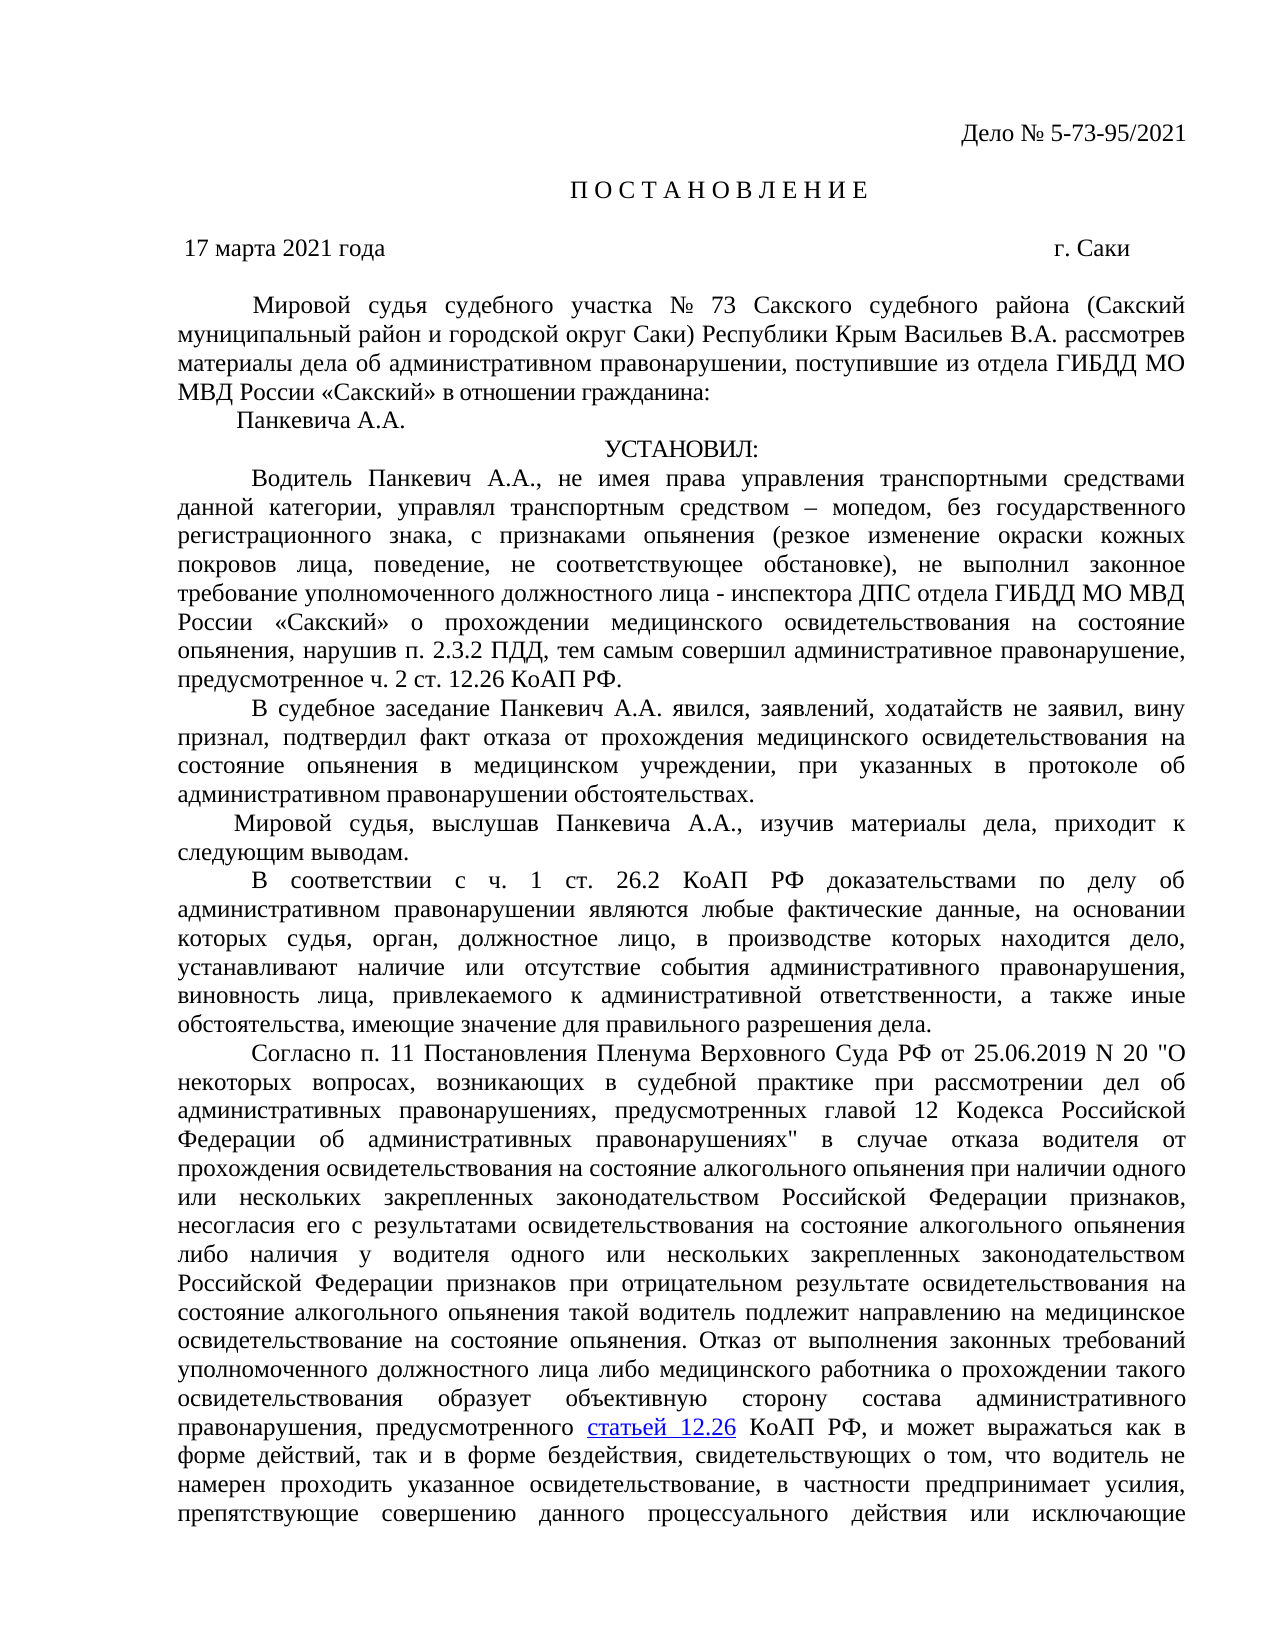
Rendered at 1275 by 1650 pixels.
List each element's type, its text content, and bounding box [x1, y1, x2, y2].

text Мировой судья судебного участка № 73 Сакского судебного района (Сакский муниципальный район и городской округ Саки) Республики Крым Васильев В.А. рассмотрев материалы дела об административном правонарушении, поступившие из отдела ГИБДД МО МВД России «Сакский» в отношении гражданина: [177, 291, 1186, 406]
text П О С Т А Н О В Л Е Н И Е [177, 176, 1186, 204]
text Панкевича А.А. [236, 406, 1186, 434]
text В судебное заседание Панкевич А.А. явился, заявлений, ходатайств не заявил, вину признал, подтвердил факт отказа от прохождения медицинского освидетельствования на состояние опьянения в медицинском учреждении, при указанных в протоколе об административном правонарушении обстоятельствах. [177, 693, 1186, 808]
text В соответствии с ч. 1 ст. 26.2 КоАП РФ доказательствами по делу об административном правонарушении являются любые фактические данные, на основании которых судья, орган, должностное лицо, в производстве которых находится дело, устанавливают наличие или отсутствие события административного правонарушения, виновность лица, привлекаемого к административной ответственности, а также иные обстоятельства, имеющие значение для правильного разрешения дела. [177, 866, 1186, 1038]
text Водитель Панкевич А.А., не имея права управления транспортными средствами данной категории, управлял транспортным средством – мопедом, без государственного регистрационного знака, с признаками опьянения (резкое изменение окраски кожных покровов лица, поведение, не соответствующее обстановке), не выполнил законное требование уполномоченного должностного лица - инспектора ДПС отдела ГИБДД МО МВД России «Сакский» о прохождении медицинского освидетельствования на состояние опьянения, нарушив п. 2.3.2 ПДД, тем самым совершил административное правонарушение, предусмотренное ч. 2 ст. 12.26 КоАП РФ. [177, 463, 1186, 693]
text 17 марта 2021 года г. Саки [177, 233, 1186, 262]
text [177, 1038, 1186, 1527]
text УСТАНОВИЛ: [177, 434, 1186, 463]
text Мировой судья, выслушав Панкевича А.А., изучив материалы дела, приходит к следующим выводам. [177, 808, 1186, 866]
text Дело № 5-73-95/2021 [177, 118, 1186, 147]
